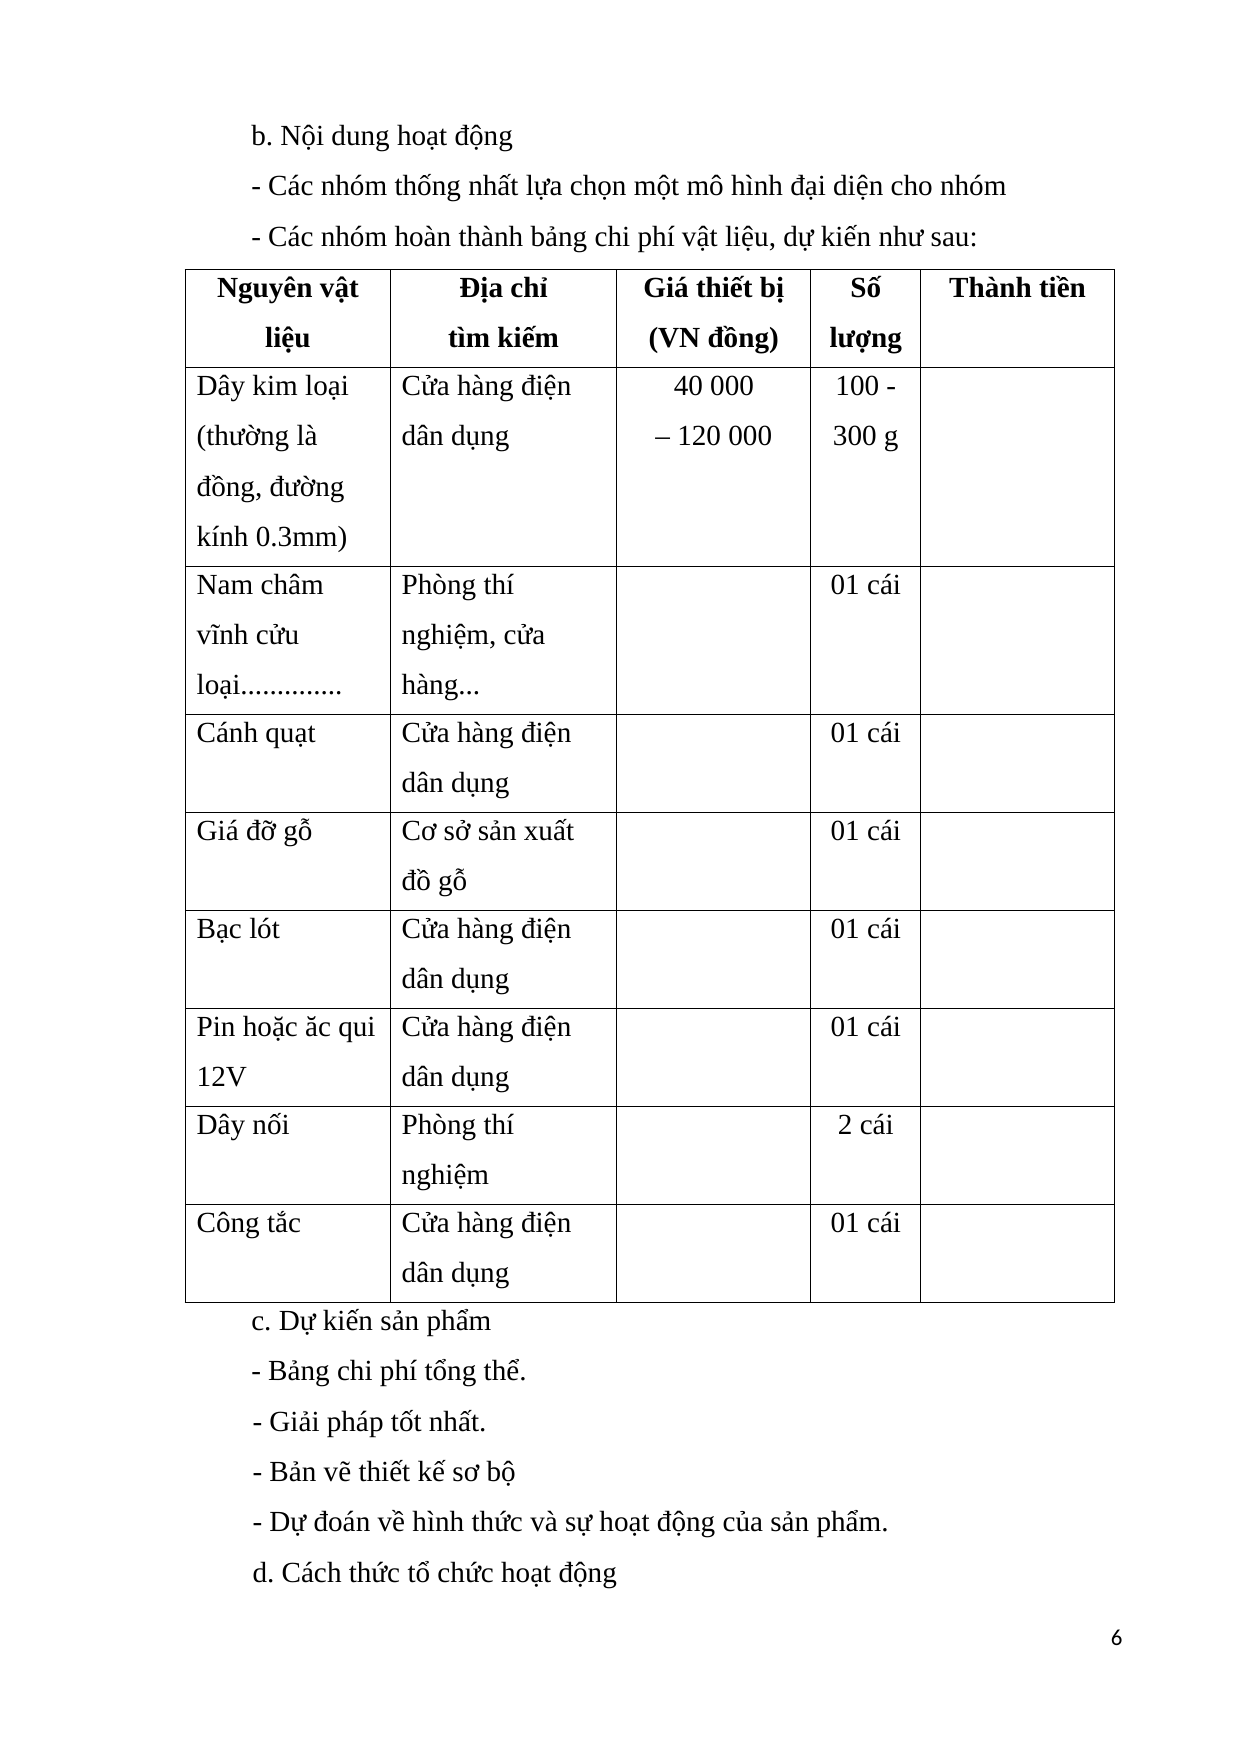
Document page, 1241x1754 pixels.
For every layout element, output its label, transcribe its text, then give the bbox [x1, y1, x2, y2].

table_cell [617, 1009, 810, 1106]
text c. Dự kiến sản phẩm [177, 1303, 1122, 1337]
table_cell 01 cái [811, 1205, 920, 1302]
table_cell [617, 813, 810, 910]
table_cell Phòng thí nghiệm [391, 1107, 616, 1204]
table_cell Cơ sở sản xuất đồ gỗ [391, 813, 616, 910]
table_cell Dây kim loại (thường là đồng, đường kính 0.3mm) [186, 368, 390, 566]
table_cell [921, 1107, 1114, 1204]
table_cell 2 cái [811, 1107, 920, 1204]
table_cell Bạc lót [186, 911, 390, 1008]
table_cell 01 cái [811, 911, 920, 1008]
table_cell [921, 567, 1114, 714]
text - Các nhóm thống nhất lựa chọn một mô hình đại diện cho nhóm [177, 168, 1122, 202]
text - Giải pháp tốt nhất. [177, 1404, 1122, 1437]
table_cell Công tắc [186, 1205, 390, 1302]
table_header Nguyên vật liệu [186, 270, 390, 367]
table_cell Giá đỡ gỗ [186, 813, 390, 910]
table_cell [921, 1205, 1114, 1302]
table_cell [617, 715, 810, 812]
text - Bản vẽ thiết kế sơ bộ [177, 1454, 1122, 1488]
table_header Số lượng [811, 270, 920, 367]
table_cell 01 cái [811, 1009, 920, 1106]
table_cell Dây nối [186, 1107, 390, 1204]
table_header Địa chỉ tìm kiếm [391, 270, 616, 367]
text - Dự đoán về hình thức và sự hoạt động của sản phẩm. [177, 1504, 1122, 1538]
text d. Cách thức tổ chức hoạt động [177, 1555, 1122, 1588]
table_cell Nam châm vĩnh cửu loại.............. [186, 567, 390, 714]
table_cell 100 -300 g [811, 368, 920, 566]
table_cell 01 cái [811, 567, 920, 714]
table_cell [617, 911, 810, 1008]
table_cell [617, 567, 810, 714]
table_cell 01 cái [811, 813, 920, 910]
table_cell 01 cái [811, 715, 920, 812]
table_header Thành tiền [921, 270, 1114, 367]
table_cell Pin hoặc ăc qui 12V [186, 1009, 390, 1106]
table_cell Cửa hàng điện dân dụng [391, 1205, 616, 1302]
text b. Nội dung hoạt động [177, 118, 1122, 152]
text - Bảng chi phí tổng thể. [177, 1353, 1122, 1387]
table_cell Cửa hàng điện dân dụng [391, 911, 616, 1008]
table_cell [617, 1205, 810, 1302]
table_cell [921, 368, 1114, 566]
table_cell 40 000 – 120 000 [617, 368, 810, 566]
table_cell [921, 715, 1114, 812]
table_cell Cánh quạt [186, 715, 390, 812]
table_cell [921, 1009, 1114, 1106]
table_cell [921, 911, 1114, 1008]
text - Các nhóm hoàn thành bảng chi phí vật liệu, dự kiến như sau: [177, 219, 1122, 252]
table_header Giá thiết bị (VN đồng) [617, 270, 810, 367]
table_cell Cửa hàng điện dân dụng [391, 715, 616, 812]
table_cell Cửa hàng điện dân dụng [391, 368, 616, 566]
table_cell Cửa hàng điện dân dụng [391, 1009, 616, 1106]
table_cell [617, 1107, 810, 1204]
table_cell Phòng thí nghiệm, cửa hàng... [391, 567, 616, 714]
table_cell [921, 813, 1114, 910]
